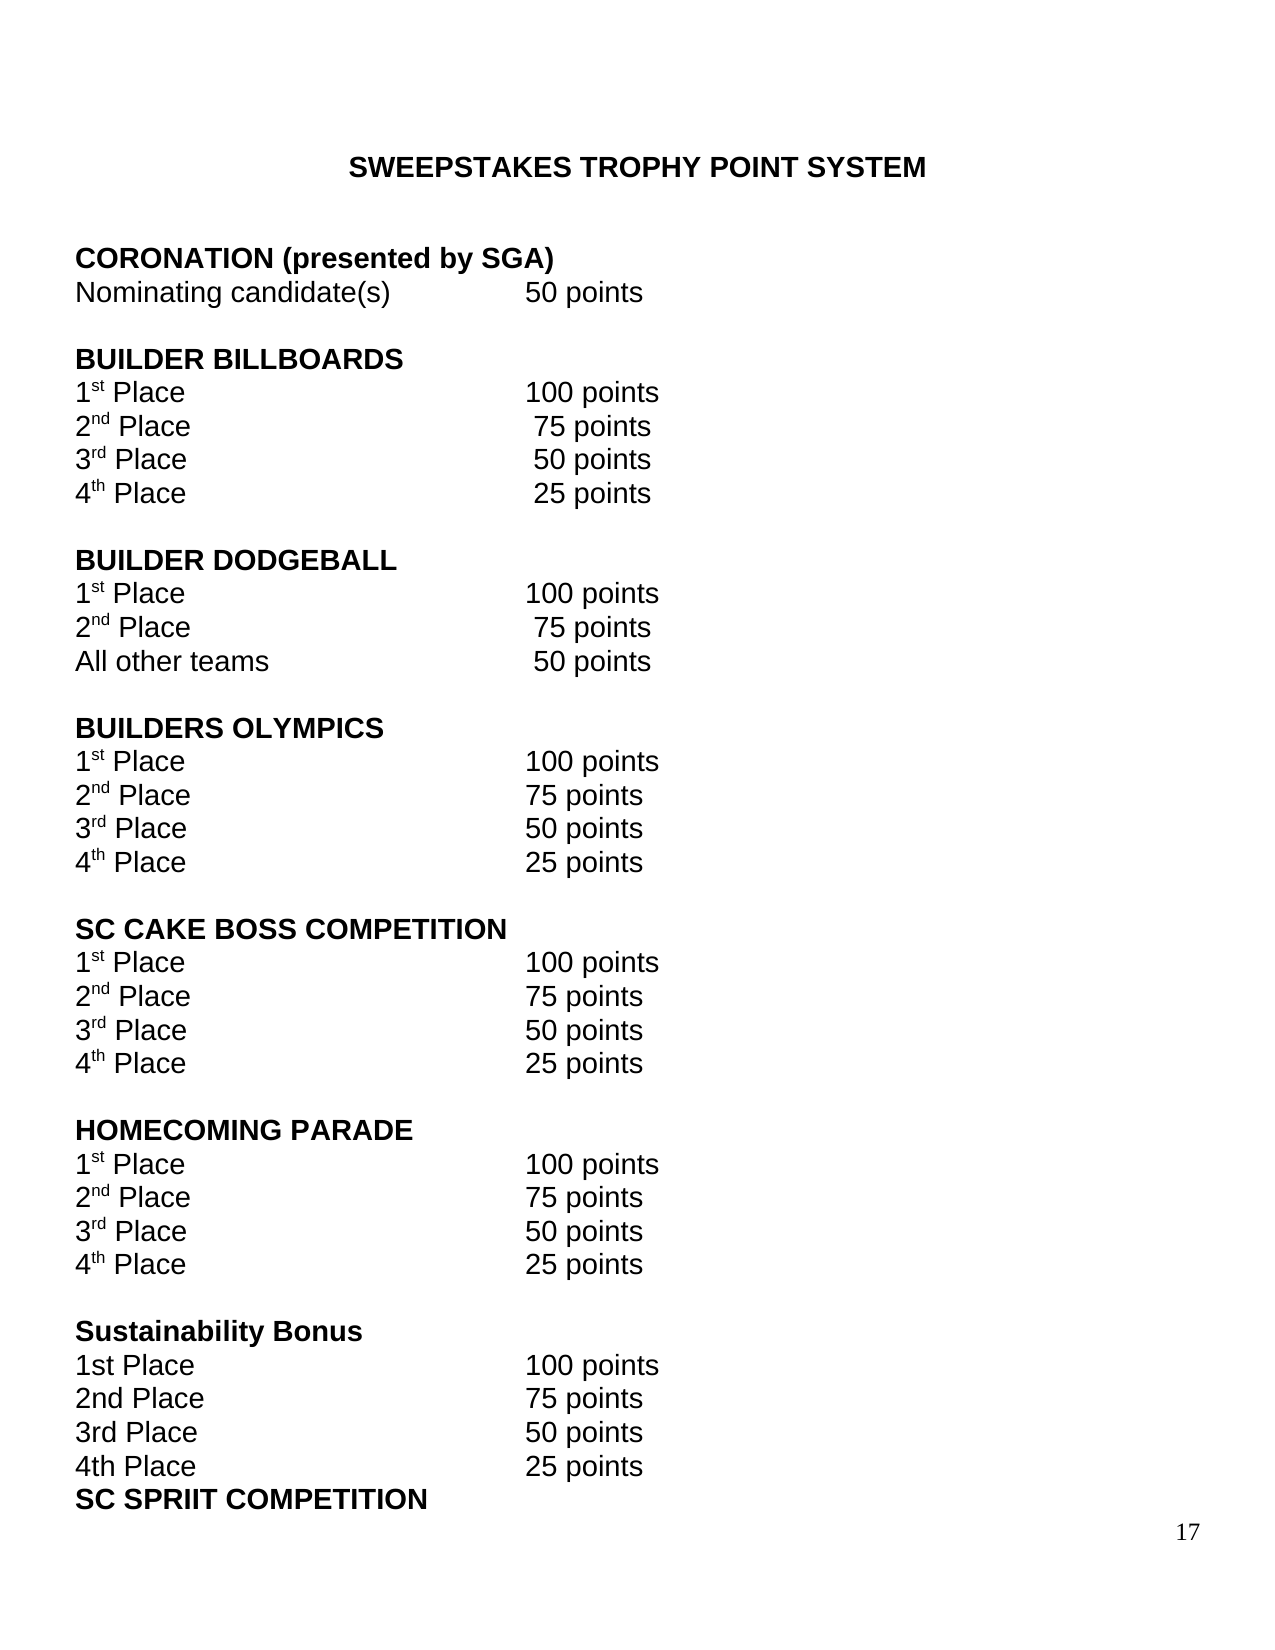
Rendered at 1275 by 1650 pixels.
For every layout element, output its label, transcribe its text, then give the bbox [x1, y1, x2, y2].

text HOMECOMING PARADE [75, 1113, 1200, 1147]
text 1st Place 100 points [75, 375, 1200, 409]
text 2nd Place 75 points [75, 610, 1200, 643]
text 3rd Place 50 points [75, 1415, 1200, 1448]
text 3rd Place 50 points [75, 1012, 1200, 1046]
text SWEEPSTAKES TROPHY POINT SYSTEM [75, 150, 1200, 183]
text 1st Place 100 points [75, 945, 1200, 979]
text 1st Place 100 points [75, 1348, 1200, 1381]
text BUILDERS OLYMPICS [75, 711, 1200, 744]
text 1st Place 100 points [75, 576, 1200, 610]
text 2nd Place 75 points [75, 778, 1200, 811]
text 1st Place 100 points [75, 744, 1200, 778]
text Nominating candidate(s) 50 points [75, 274, 1200, 308]
text Sustainability Bonus [75, 1314, 1200, 1348]
text BUILDER BILLBOARDS [75, 342, 1200, 375]
text 2nd Place 75 points [75, 409, 1200, 442]
text 3rd Place 50 points [75, 1214, 1200, 1247]
text All other teams 50 points [75, 643, 1200, 677]
text 4th Place 25 points [75, 1448, 1200, 1482]
text 2nd Place 75 points [75, 1381, 1200, 1415]
text 2nd Place 75 points [75, 979, 1200, 1012]
text 3rd Place 50 points [75, 811, 1200, 845]
text 4th Place 25 points [75, 1046, 1200, 1079]
text 4th Place 25 points [75, 476, 1200, 509]
text 1st Place 100 points [75, 1147, 1200, 1180]
text SC CAKE BOSS COMPETITION [75, 912, 1200, 945]
text 2nd Place 75 points [75, 1180, 1200, 1214]
text BUILDER DODGEBALL [75, 543, 1200, 576]
text 4th Place 25 points [75, 845, 1200, 878]
text 3rd Place 50 points [75, 442, 1200, 476]
text SC SPRIIT COMPETITION [75, 1482, 1200, 1516]
text CORONATION (presented by SGA) [75, 241, 1200, 274]
text 4th Place 25 points [75, 1247, 1200, 1281]
